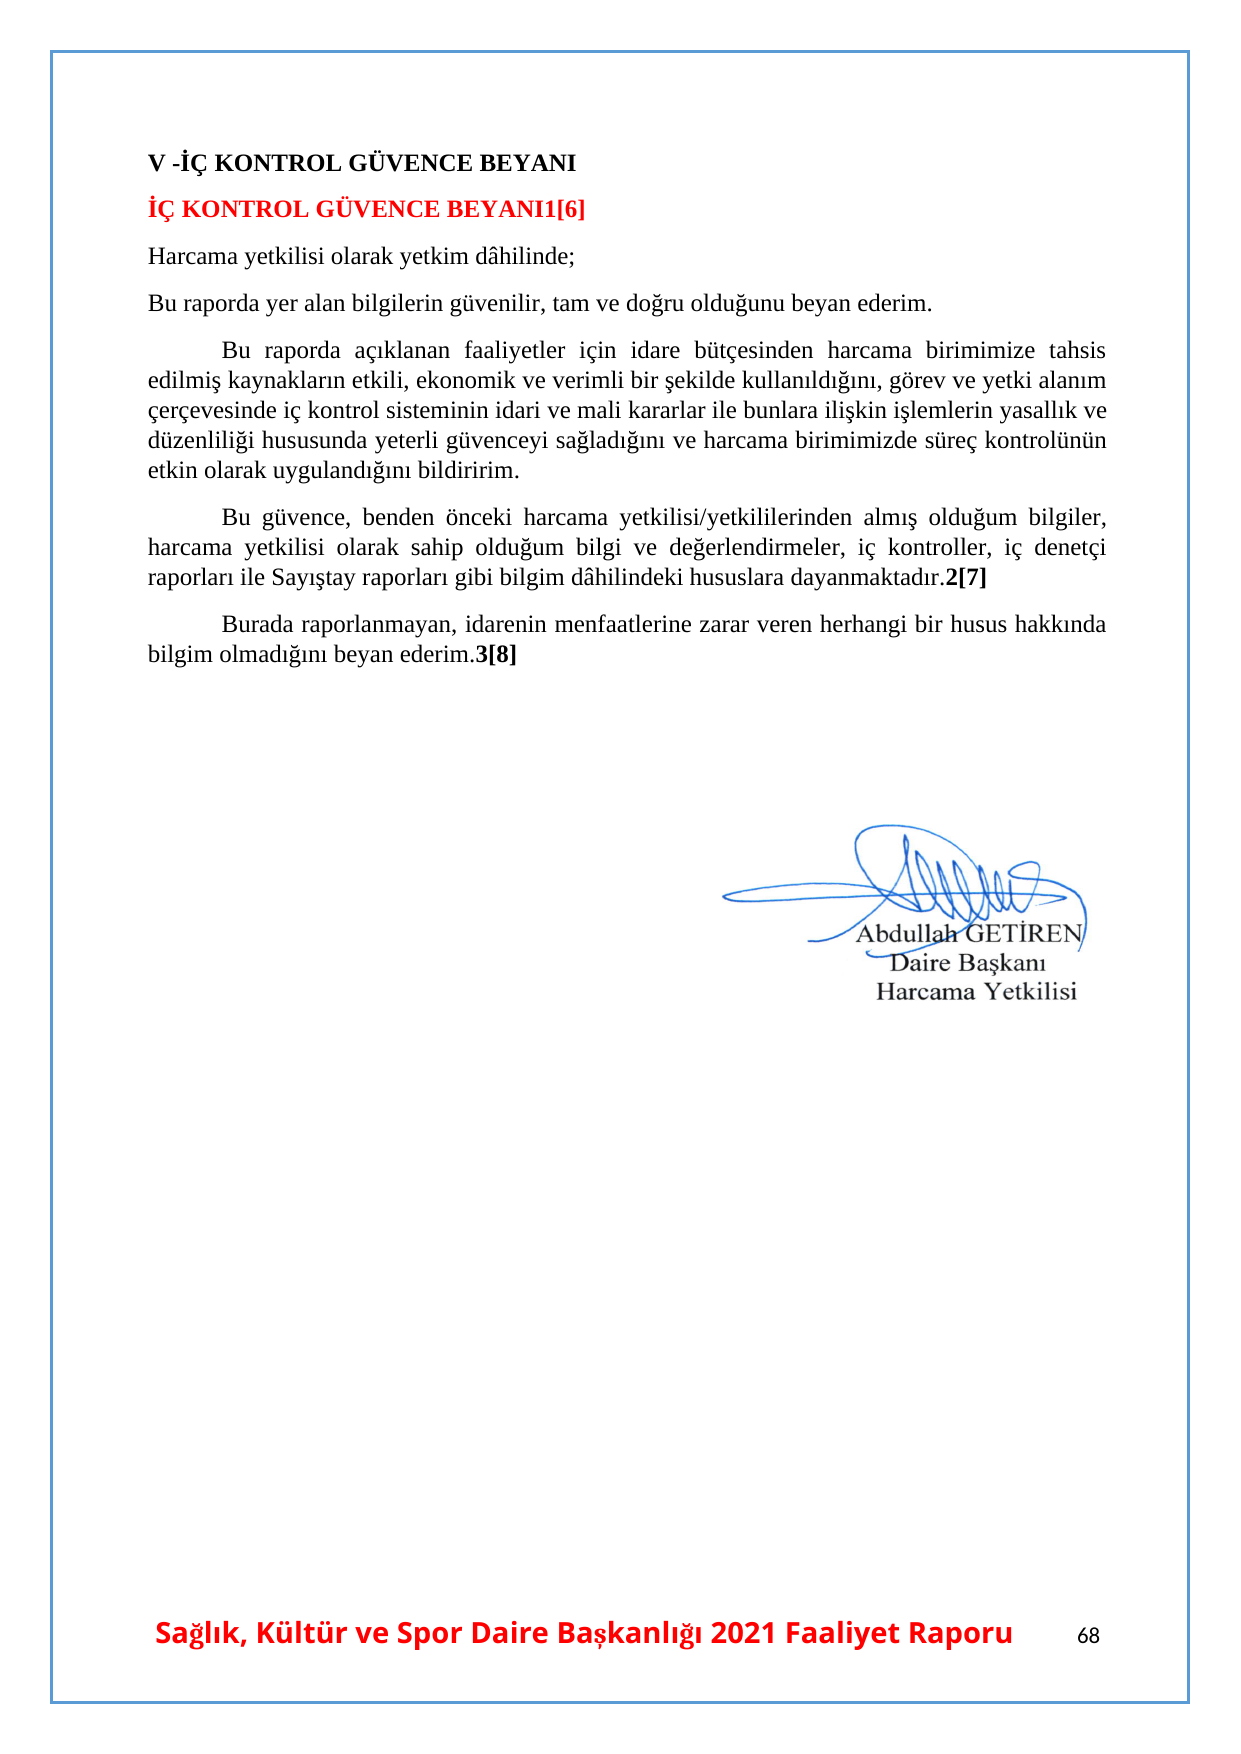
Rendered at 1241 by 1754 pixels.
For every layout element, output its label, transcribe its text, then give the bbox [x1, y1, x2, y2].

text V -İÇ KONTROL GÜVENCE BEYANI [148, 148, 1107, 176]
text Burada raporlanmayan, idarenin menfaatlerine zarar veren herhangi bir husus hakkında bilgim olmadığını beyan ederim.3[8] [148, 609, 1107, 668]
text Bu raporda açıklanan faaliyetler için idare bütçesinden harcama birimimize tahsis edilmiş kaynakların etkili, ekonomik ve verimli bir şekilde kullanıldığını, görev ve yetki alanım çerçevesinde iç kontrol sisteminin idari ve mali kararlar ile bunlara ilişkin işlemlerin yasallık ve düzenliliği hususunda yeterli güvenceyi sağladığını ve harcama birimimizde süreç kontrolünün etkin olarak uygulandığını bildiririm. [148, 335, 1107, 484]
text İÇ KONTROL GÜVENCE BEYANI1[6] [148, 194, 1107, 223]
text Bu güvence, benden önceki harcama yetkilisi/yetkililerinden almış olduğum bilgiler, harcama yetkilisi olarak sahip olduğum bilgi ve değerlendirmeler, iç kontroller, iç denetçi raporları ile Sayıştay raporları gibi bilgim dâhilindeki hususlara dayanmaktadır.2[7] [148, 502, 1107, 591]
text Harcama yetkilisi olarak yetkim dâhilinde; [148, 241, 1107, 270]
text Bu raporda yer alan bilgilerin güvenilir, tam ve doğru olduğunu beyan ederim. [148, 288, 1107, 317]
